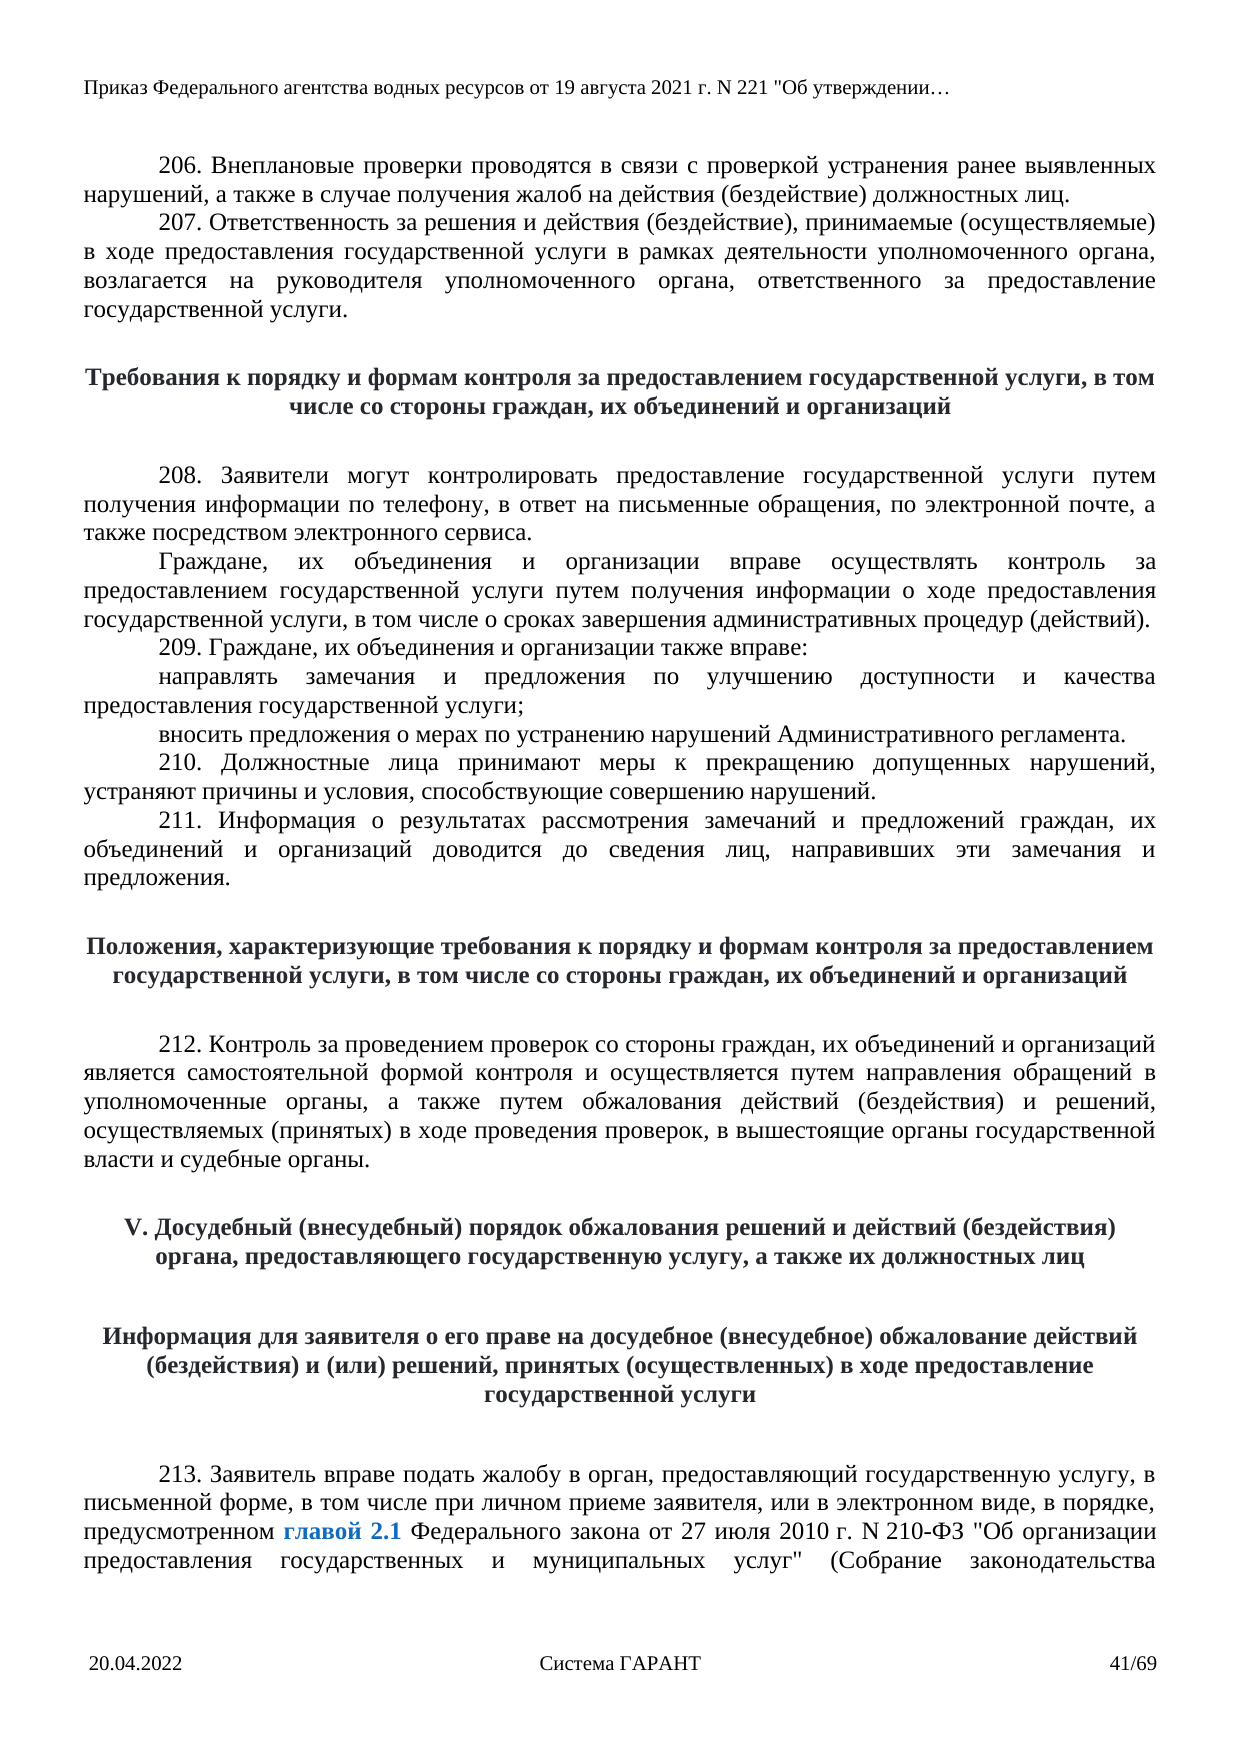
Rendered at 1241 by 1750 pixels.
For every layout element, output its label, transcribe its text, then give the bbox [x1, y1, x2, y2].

text 209. Граждане, их объединения и организации также вправе: [83, 632, 1157, 661]
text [83, 1459, 1157, 1574]
text направлять замечания и предложения по улучшению доступности и качества предоставления государственной услуги; [83, 661, 1157, 719]
subtitle V. Досудебный (внесудебный) порядок обжалования решений и действий (бездействия) органа, предоставляющего государственную услугу, а также их должностных лиц [83, 1212, 1157, 1270]
text 210. Должностные лица принимают меры к прекращению допущенных нарушений, устраняют причины и условия, способствующие совершению нарушений. [83, 747, 1157, 805]
subtitle Положения, характеризующие требования к порядку и формам контроля за предоставлением государственной услуги, в том числе со стороны граждан, их объединений и организаций [83, 931, 1157, 989]
text вносить предложения о мерах по устранению нарушений Административного регламента. [83, 719, 1157, 747]
text 206. Внеплановые проверки проводятся в связи с проверкой устранения ранее выявленных нарушений, а также в случае получения жалоб на действия (бездействие) должностных лиц. [83, 150, 1157, 207]
text 207. Ответственность за решения и действия (бездействие), принимаемые (осуществляемые) в ходе предоставления государственной услуги в рамках деятельности уполномоченного органа, возлагается на руководителя уполномоченного органа, ответственного за предоставление государственной услуги. [83, 207, 1157, 322]
subtitle Информация для заявителя о его праве на досудебное (внесудебное) обжалование действий (бездействия) и (или) решений, принятых (осуществленных) в ходе предоставление государственной услуги [83, 1321, 1157, 1407]
subtitle Требования к порядку и формам контроля за предоставлением государственной услуги, в том числе со стороны граждан, их объединений и организаций [83, 362, 1157, 420]
text 211. Информация о результатах рассмотрения замечаний и предложений граждан, их объединений и организаций доводится до сведения лиц, направивших эти замечания и предложения. [83, 805, 1157, 891]
text 208. Заявители могут контролировать предоставление государственной услуги путем получения информации по телефону, в ответ на письменные обращения, по электронной почте, а также посредством электронного сервиса. [83, 460, 1157, 546]
text 212. Контроль за проведением проверок со стороны граждан, их объединений и организаций является самостоятельной формой контроля и осуществляется путем направления обращений в уполномоченные органы, а также путем обжалования действий (бездействия) и решений, осуществляемых (принятых) в ходе проведения проверок, в вышестоящие органы государственной власти и судебные органы. [83, 1029, 1157, 1172]
text Граждане, их объединения и организации вправе осуществлять контроль за предоставлением государственной услуги путем получения информации о ходе предоставления государственной услуги, в том числе о сроках завершения административных процедур (действий). [83, 546, 1157, 632]
